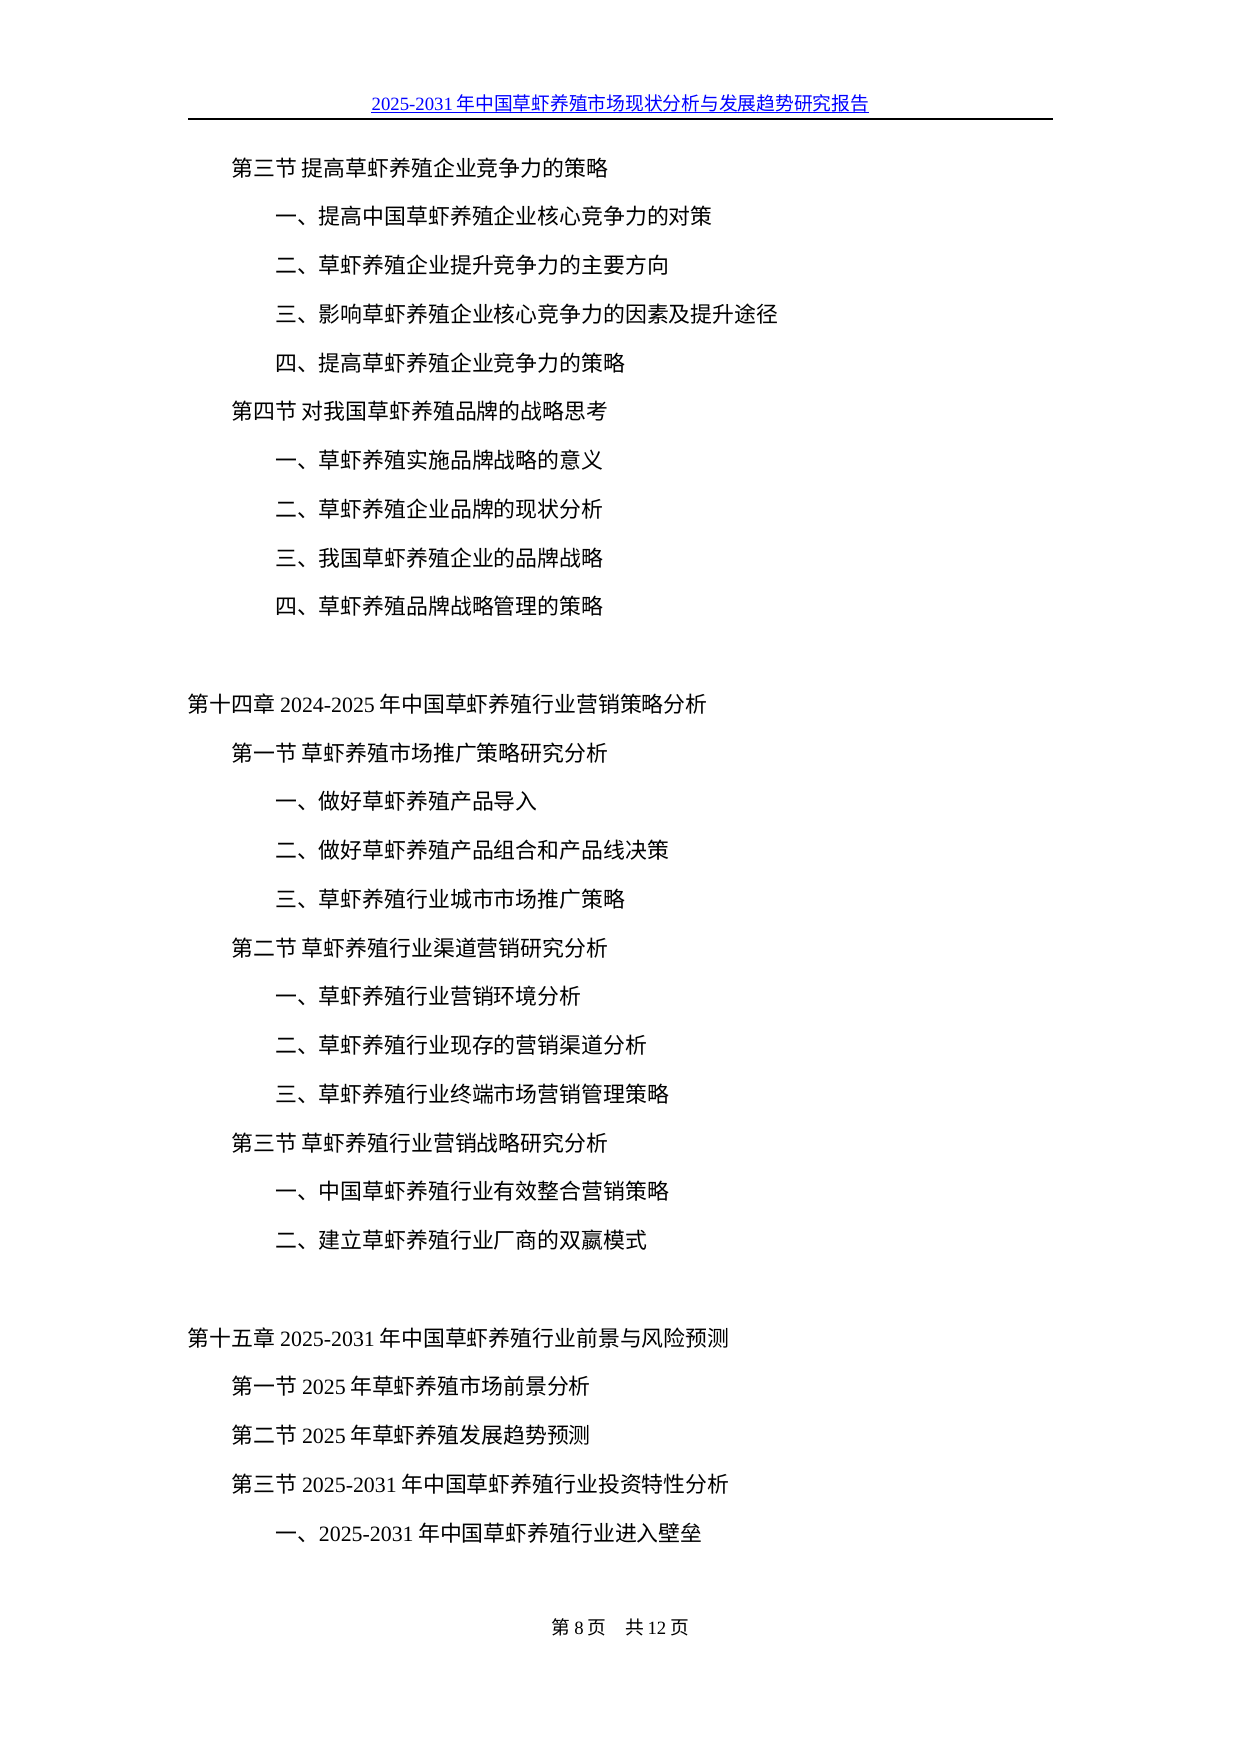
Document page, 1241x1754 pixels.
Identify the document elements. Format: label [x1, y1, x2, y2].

text [187, 150, 1053, 1548]
